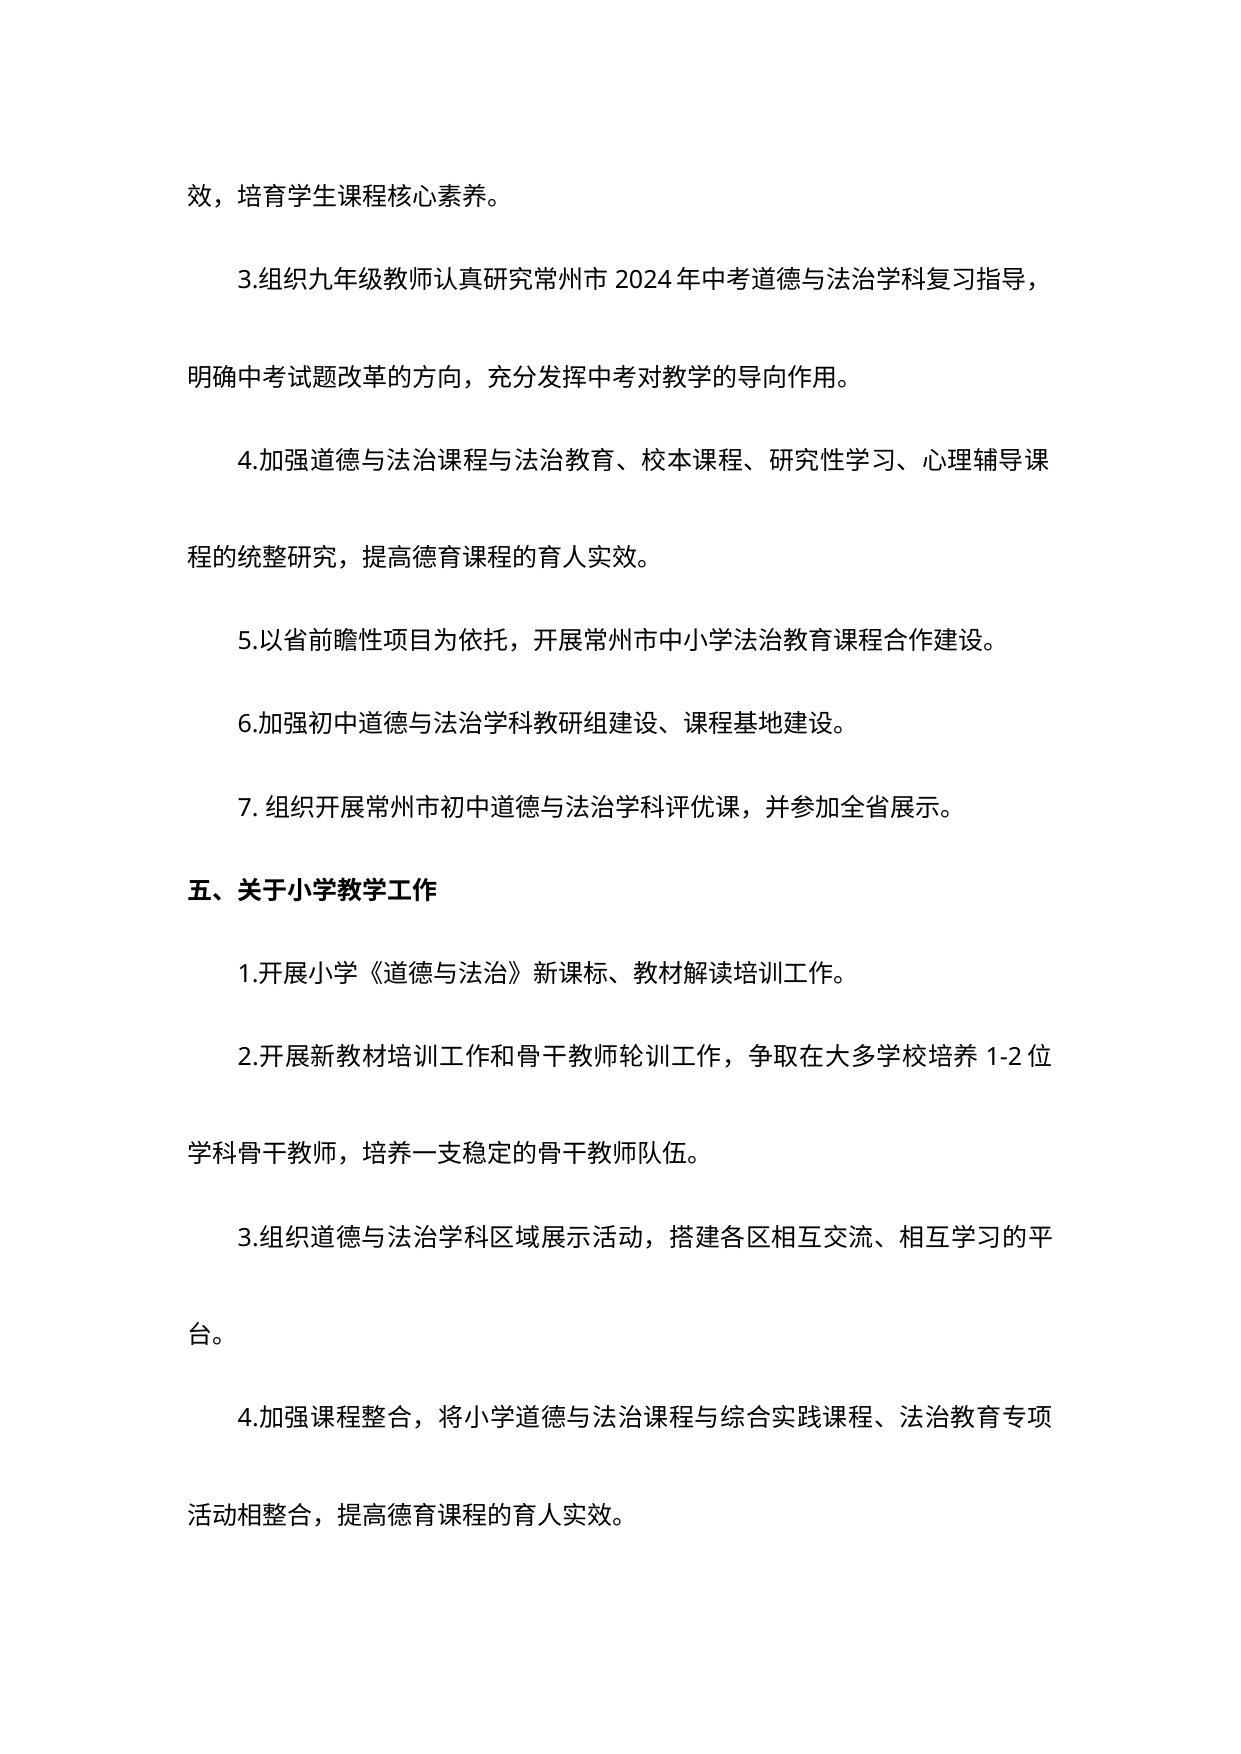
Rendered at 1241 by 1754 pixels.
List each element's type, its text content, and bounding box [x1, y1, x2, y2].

text 5.以省前瞻性项目为依托，开展常州市中小学法治教育课程合作建设。 [187, 606, 1053, 671]
text 7. 组织开展常州市初中道德与法治学科评优课，并参加全省展示。 [187, 773, 1053, 838]
text 1.开展小学《道德与法治》新课标、教材解读培训工作。 [187, 939, 1053, 1004]
text 五、关于小学教学工作 [187, 856, 1053, 921]
text 3.组织九年级教师认真研究常州市2024年中考道德与法治学科复习指导，明确中考试题改革的方向，充分发挥中考对教学的导向作用。 [187, 245, 1053, 408]
text 6.加强初中道德与法治学科教研组建设、课程基地建设。 [187, 689, 1053, 754]
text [187, 162, 1053, 227]
text 2.开展新教材培训工作和骨干教师轮训工作，争取在大多学校培养1-2位学科骨干教师，培养一支稳定的骨干教师队伍。 [187, 1022, 1053, 1184]
text 3.组织道德与法治学科区域展示活动，搭建各区相互交流、相互学习的平台。 [187, 1203, 1053, 1365]
text 4.加强道德与法治课程与法治教育、校本课程、研究性学习、心理辅导课程的统整研究，提高德育课程的育人实效。 [187, 426, 1053, 588]
text 4.加强课程整合，将小学道德与法治课程与综合实践课程、法治教育专项活动相整合，提高德育课程的育人实效。 [187, 1383, 1053, 1546]
